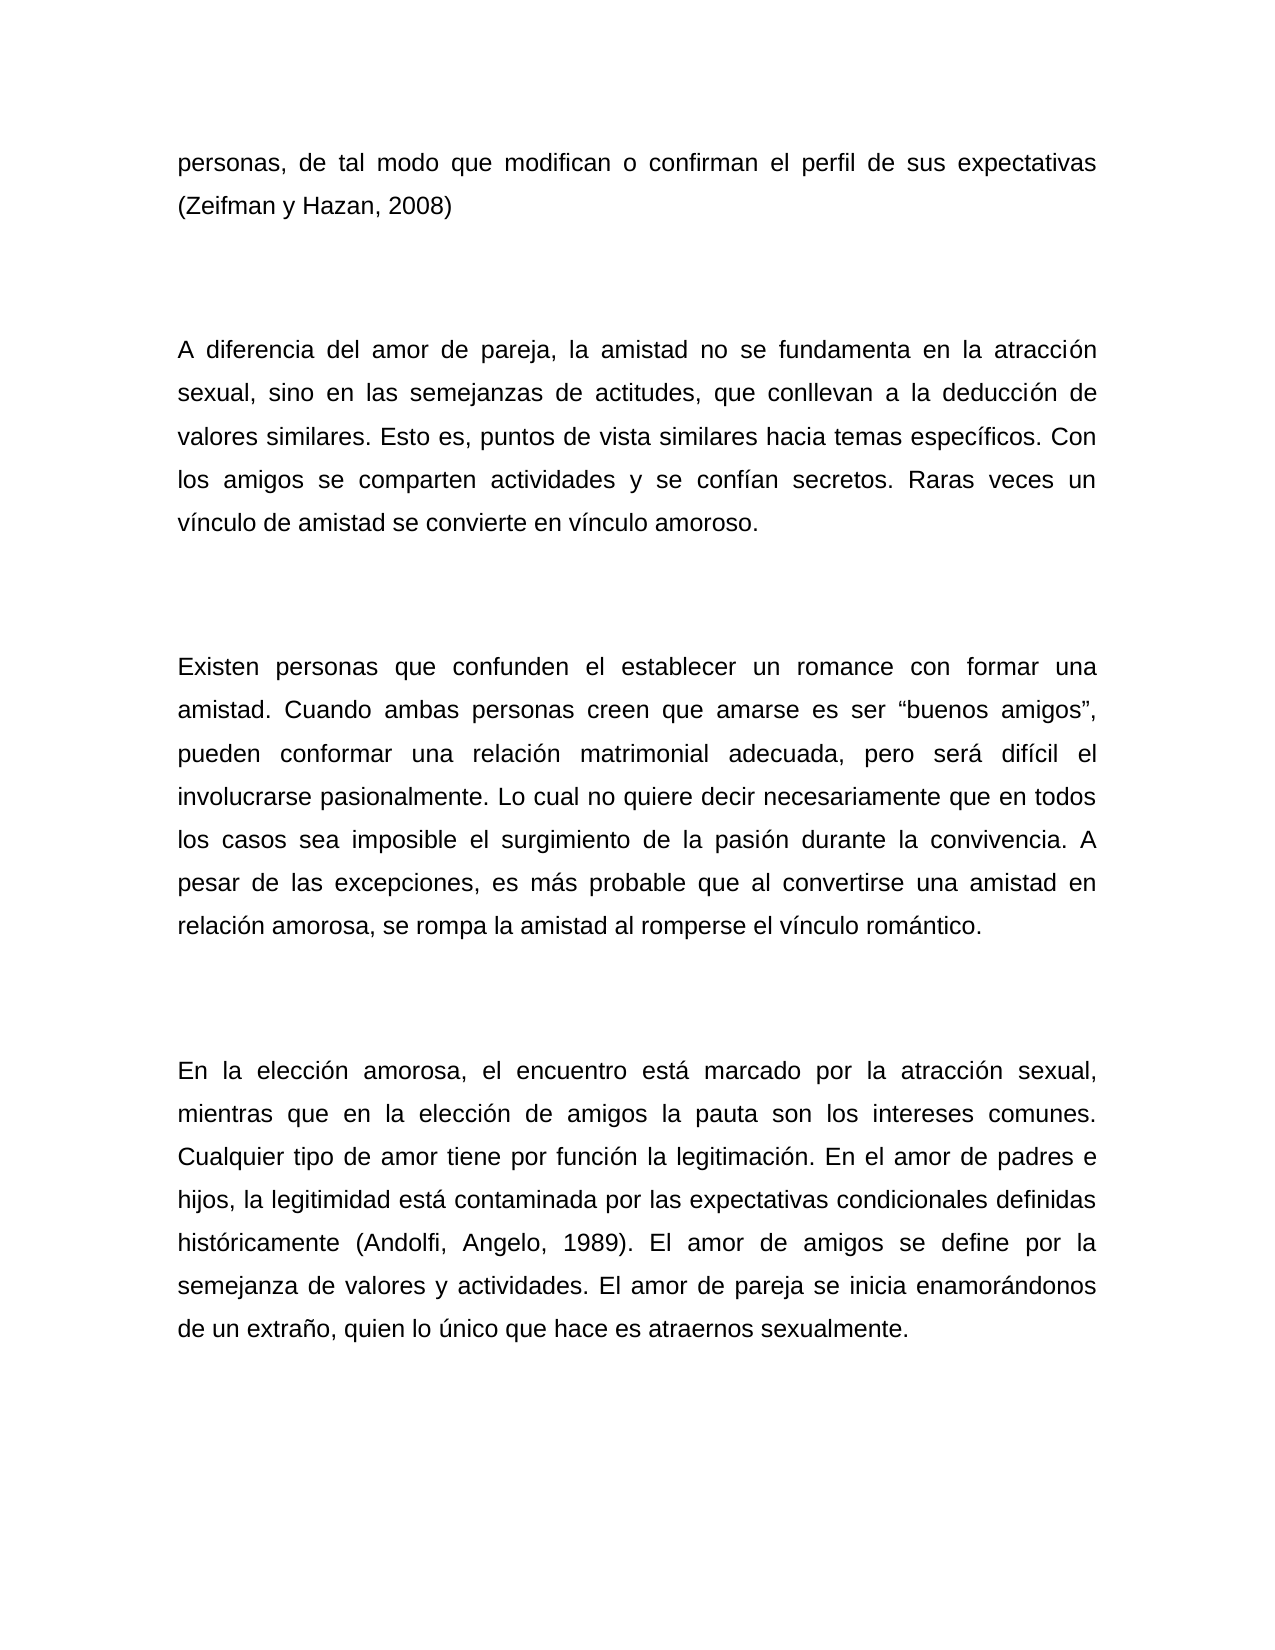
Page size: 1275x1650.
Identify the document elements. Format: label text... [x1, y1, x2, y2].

text Existen personas que confunden el establecer un romance con formar una amistad. Cuando ambas personas creen que amarse es ser “buenos amigos”, pueden conformar una relación matrimonial adecuada, pero será difícil el involucrarse pasionalmente. Lo cual no quiere decir necesariamente que en todos los casos sea imposible el surgimiento de la pasión durante la convivencia. A pesar de las excepciones, es más probable que al convertirse una amistad en relación amorosa, se rompa la amistad al romperse el vínculo romántico. [177, 652, 1098, 940]
text A diferencia del amor de pareja, la amistad no se fundamenta en la atracción sexual, sino en las semejanzas de actitudes, que conllevan a la deducción de valores similares. Esto es, puntos de vista similares hacia temas específicos. Con los amigos se comparten actividades y se confían secretos. Raras veces un vínculo de amistad se convierte en vínculo amoroso. [177, 335, 1098, 537]
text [177, 148, 1098, 219]
text En la elección amorosa, el encuentro está marcado por la atracción sexual, mientras que en la elección de amigos la pauta son los intereses comunes. Cualquier tipo de amor tiene por función la legitimación. En el amor de padres e hijos, la legitimidad está contaminada por las expectativas condicionales definidas históricamente (Andolfi, Angelo, 1989). El amor de amigos se define por la semejanza de valores y actividades. El amor de pareja se inicia enamorándonos de un extraño, quien lo único que hace es atraernos sexualmente. [177, 1056, 1098, 1343]
